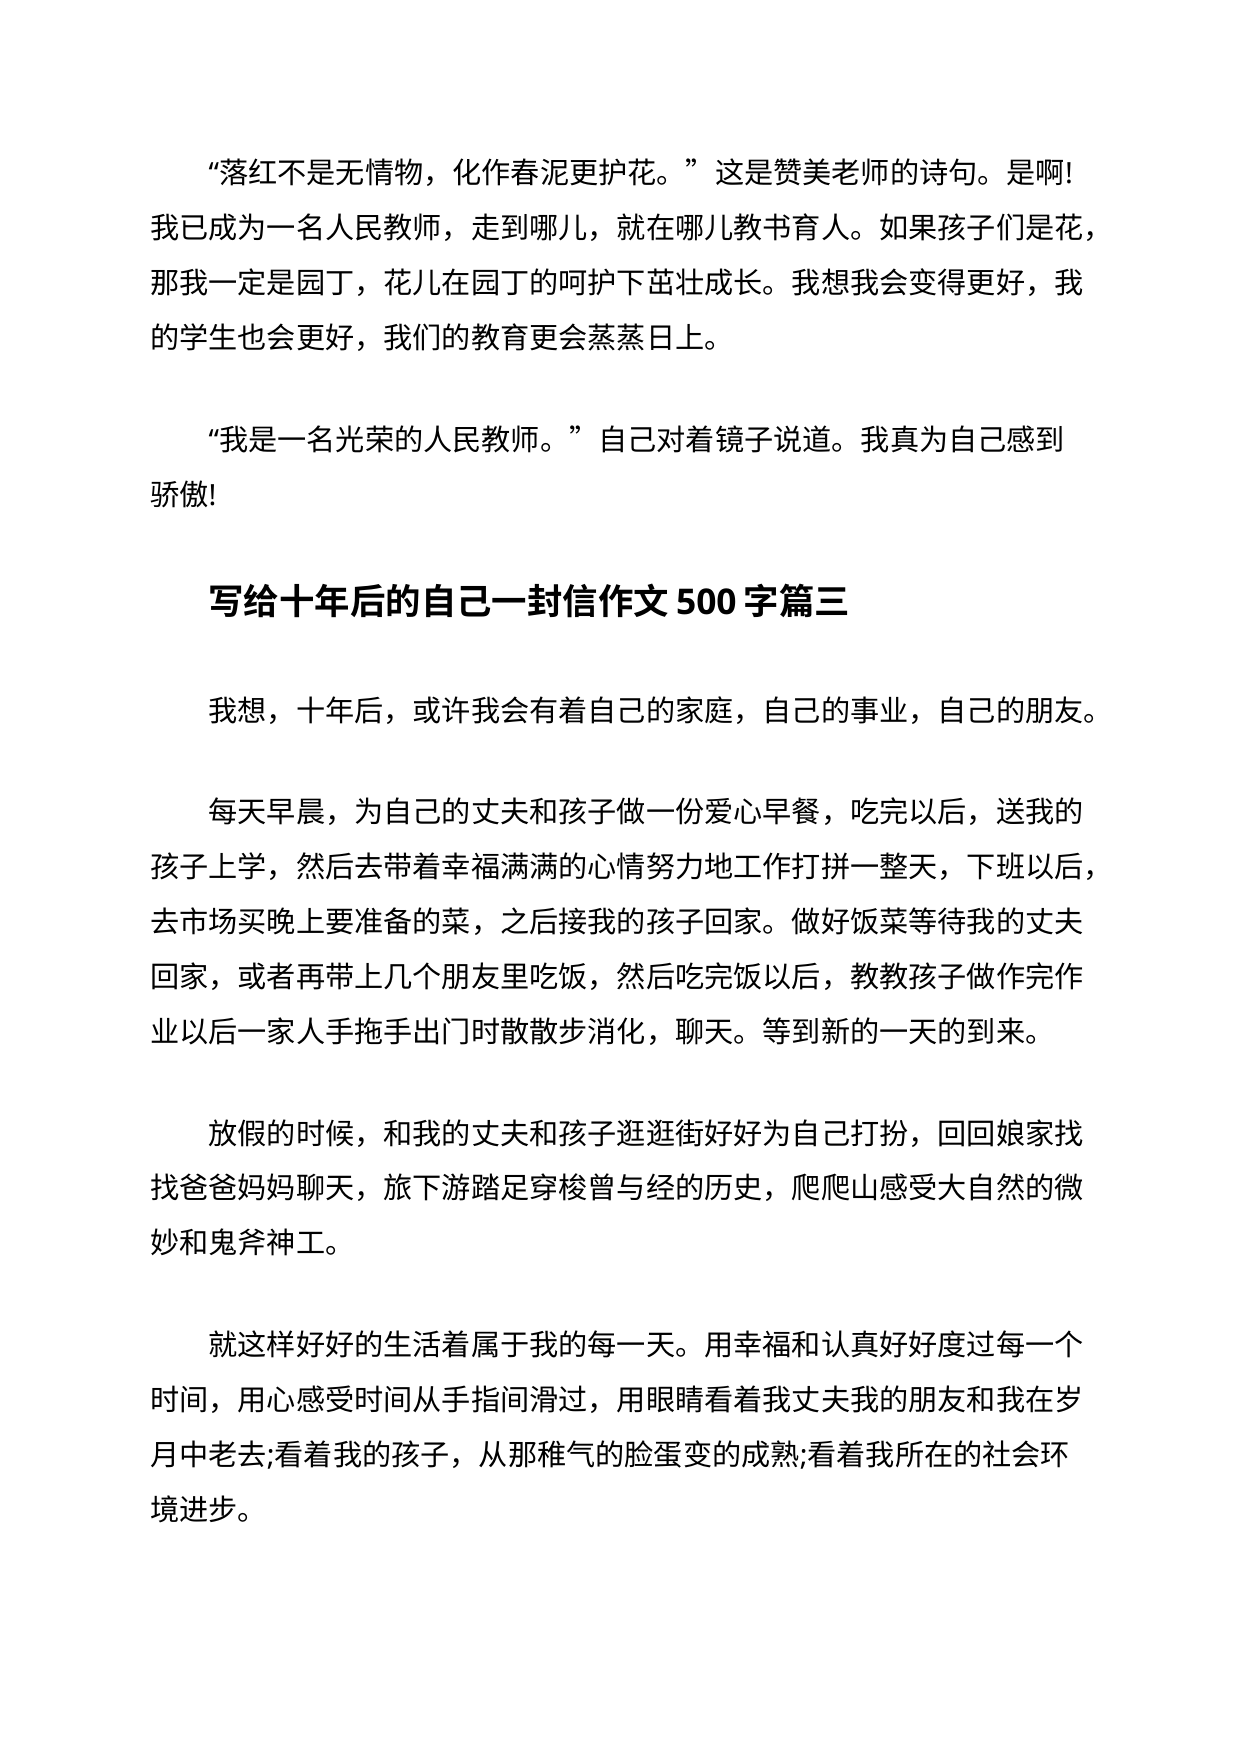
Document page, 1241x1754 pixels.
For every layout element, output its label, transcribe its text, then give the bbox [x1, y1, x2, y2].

text 放假的时候，和我的丈夫和孩子逛逛街好好为自己打扮，回回娘家找找爸爸妈妈聊天，旅下游踏足穿梭曾与经的历史，爬爬山感受大自然的微妙和鬼斧神工。 [150, 1110, 1090, 1262]
text 每天早晨，为自己的丈夫和孩子做一份爱心早餐，吃完以后，送我的孩子上学，然后去带着幸福满满的心情努力地工作打拼一整天，下班以后，去市场买晚上要准备的菜，之后接我的孩子回家。做好饭菜等待我的丈夫回家，或者再带上几个朋友里吃饭，然后吃完饭以后，教教孩子做作完作业以后一家人手拖手出门时散散步消化，聊天。等到新的一天的到来。 [150, 789, 1090, 1051]
text “落红不是无情物，化作春泥更护花。”这是赞美老师的诗句。是啊!我已成为一名人民教师，走到哪儿，就在哪儿教书育人。如果孩子们是花，那我一定是园丁，花儿在园丁的呵护下茁壮成长。我想我会变得更好，我的学生也会更好，我们的教育更会蒸蒸日上。 [150, 150, 1090, 357]
text 就这样好好的生活着属于我的每一天。用幸福和认真好好度过每一个时间，用心感受时间从手指间滑过，用眼睛看着我丈夫我的朋友和我在岁月中老去;看着我的孩子，从那稚气的脸蛋变的成熟;看着我所在的社会环境进步。 [150, 1322, 1090, 1529]
text “我是一名光荣的人民教师。”自己对着镜子说道。我真为自己感到骄傲! [150, 417, 1090, 514]
text 我想，十年后，或许我会有着自己的家庭，自己的事业，自己的朋友。 [150, 687, 1090, 729]
text 写给十年后的自己一封信作文500字篇三 [150, 573, 1090, 625]
